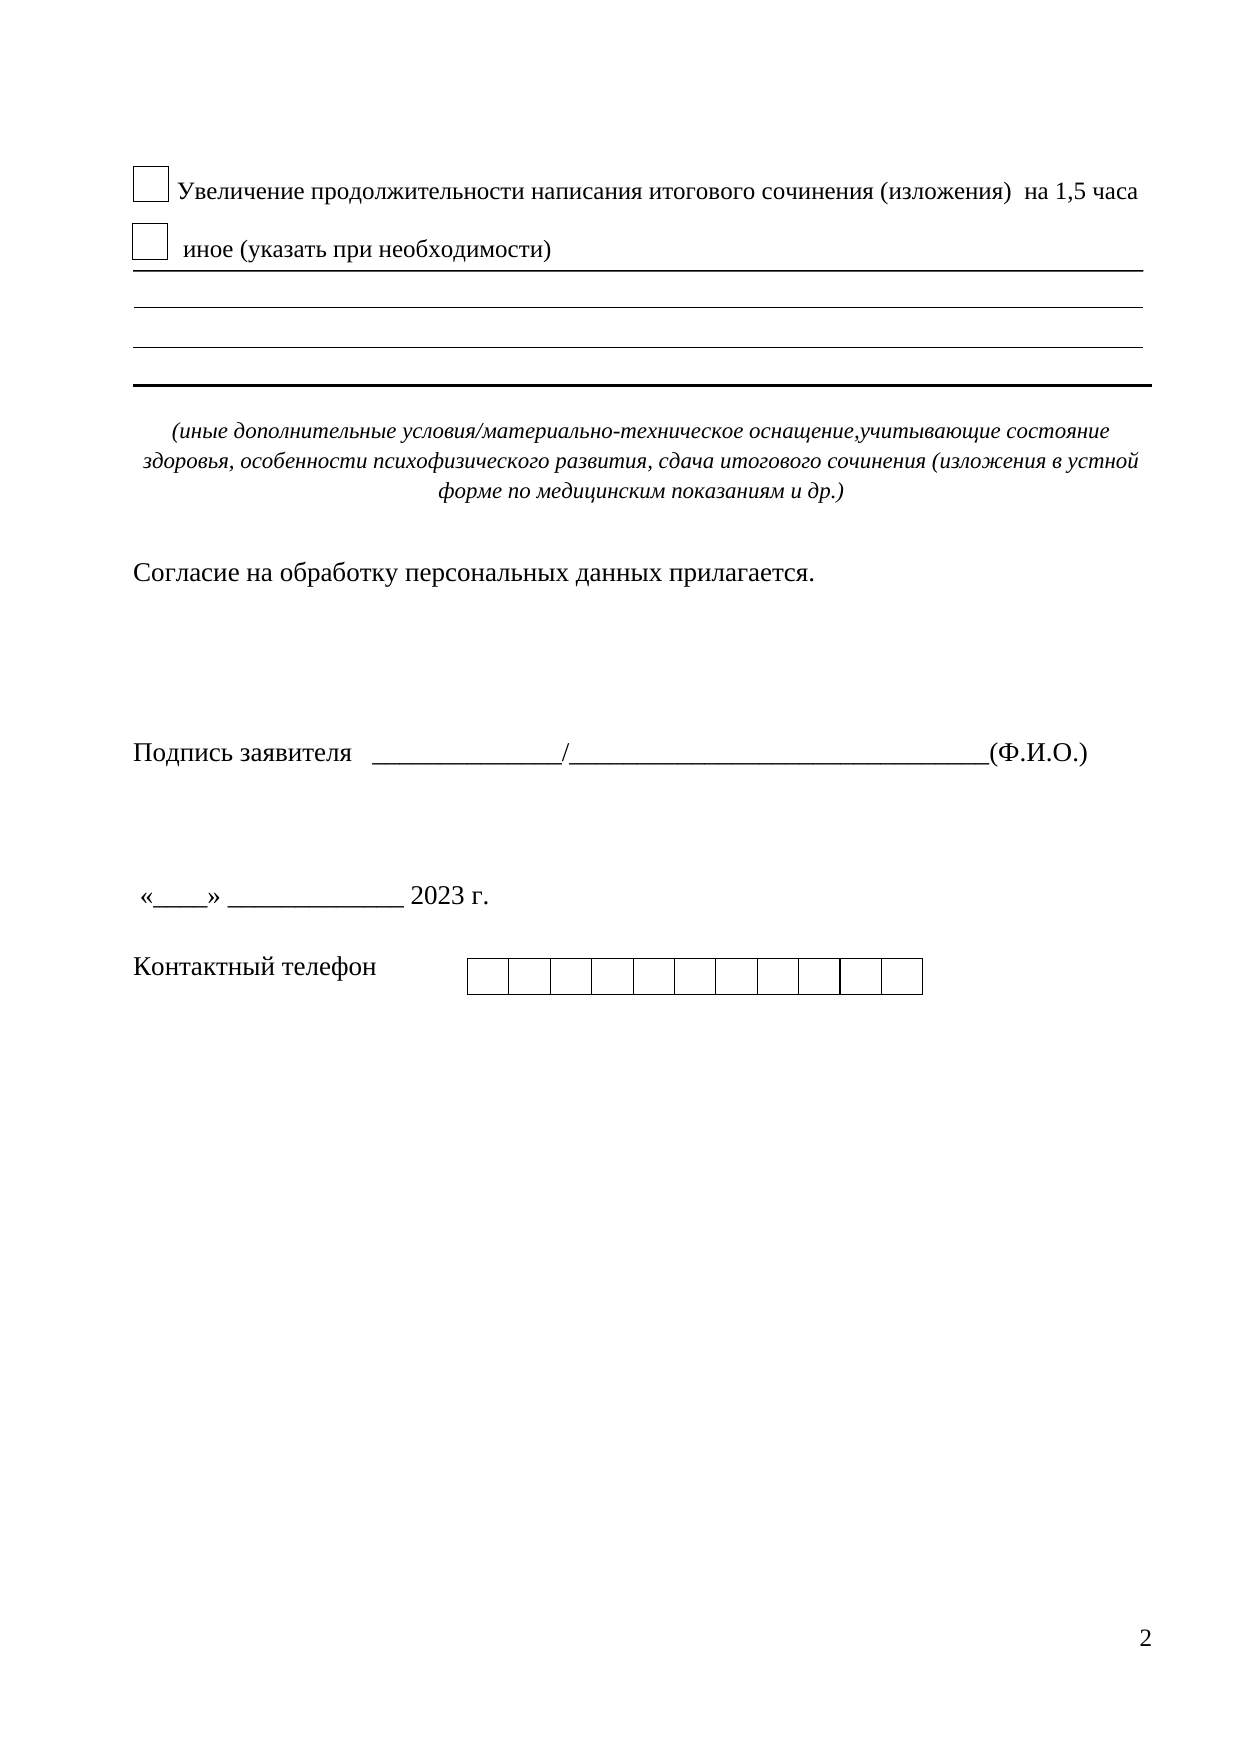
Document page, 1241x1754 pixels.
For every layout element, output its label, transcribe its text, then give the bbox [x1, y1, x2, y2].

table_header [758, 959, 798, 993]
table_header [468, 959, 508, 993]
table_header [799, 959, 839, 993]
table_header [509, 959, 550, 993]
table_header [716, 959, 757, 993]
text Подпись заявителя ______________/_______________________________(Ф.И.О.) [133, 736, 1152, 767]
table_header [551, 959, 591, 993]
table_header [841, 959, 881, 993]
text Контактный телефон [133, 950, 1152, 982]
text «____» _____________ 2023 г. [133, 879, 1152, 910]
table_header [882, 959, 922, 993]
text (иные дополнительные условия/материально-техническое оснащение,учитывающие состояние здоровья, особенности психофизического развития, сдача итогового сочинения (изложения в устной форме по медицинским показаниям и др.) [133, 417, 1152, 503]
table_header [675, 959, 715, 993]
table_header [592, 959, 633, 993]
table_header [634, 959, 674, 993]
text иное (указать при необходимости) [133, 234, 1152, 263]
text Согласие на обработку персональных данных прилагается. [133, 556, 1152, 587]
text Увеличение продолжительности написания итогового сочинения (изложения) на 1,5 часа [133, 176, 1152, 205]
